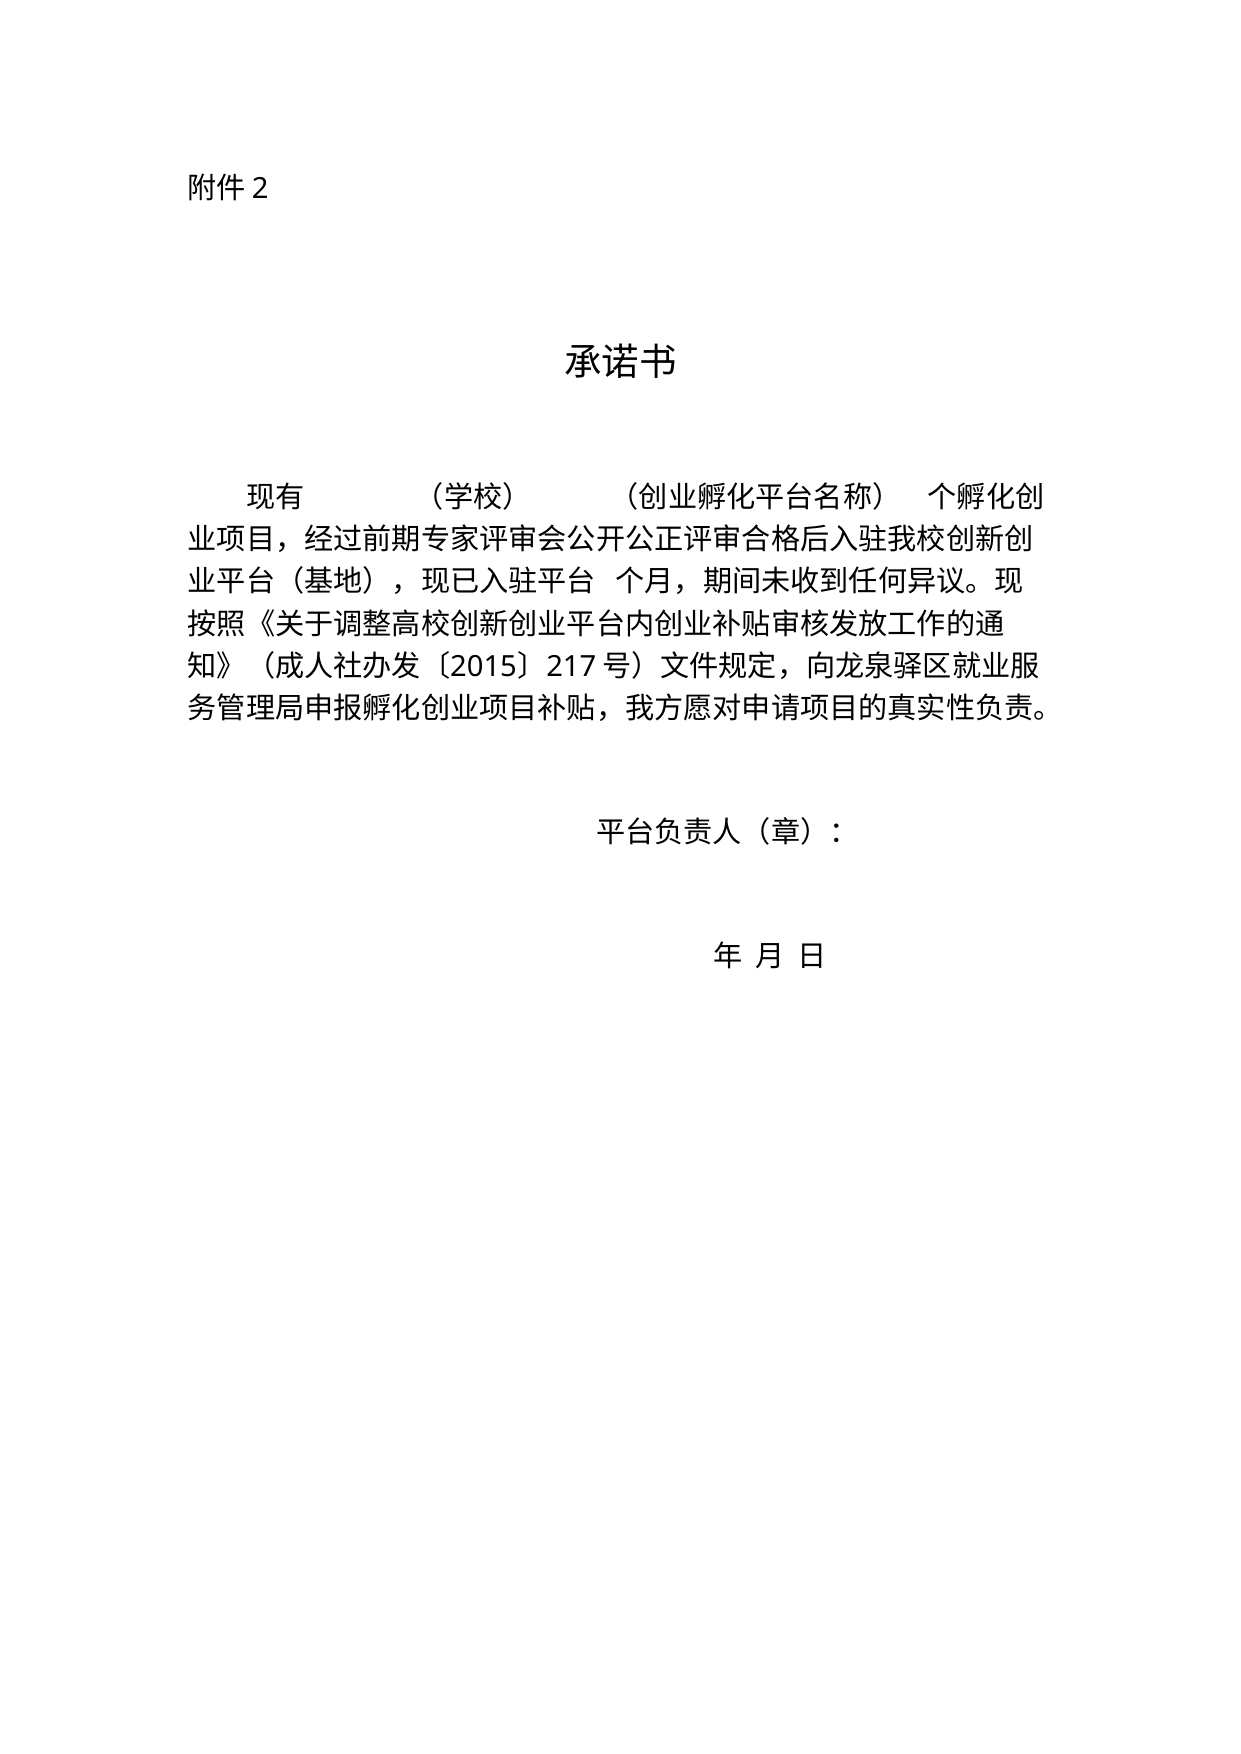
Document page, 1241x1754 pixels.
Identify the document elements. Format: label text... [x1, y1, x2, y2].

text 承诺书 [187, 332, 1053, 386]
text 现有 （学校） （创业孵化平台名称） 个孵化创业项目，经过前期专家评审会公开公正评审合格后入驻我校创新创业平台（基地），现已入驻平台 个月，期间未收到任何异议。现按照《关于调整高校创新创业平台内创业补贴审核发放工作的通知》（成人社办发〔2015〕217号）文件规定，向龙泉驿区就业服务管理局申报孵化创业项目补贴，我方愿对申请项目的真实性负责。 [187, 473, 1053, 727]
text 附件2 [187, 164, 1053, 207]
text 平台负责人（章）： [187, 809, 1053, 851]
text 年 月 日 [187, 932, 919, 974]
